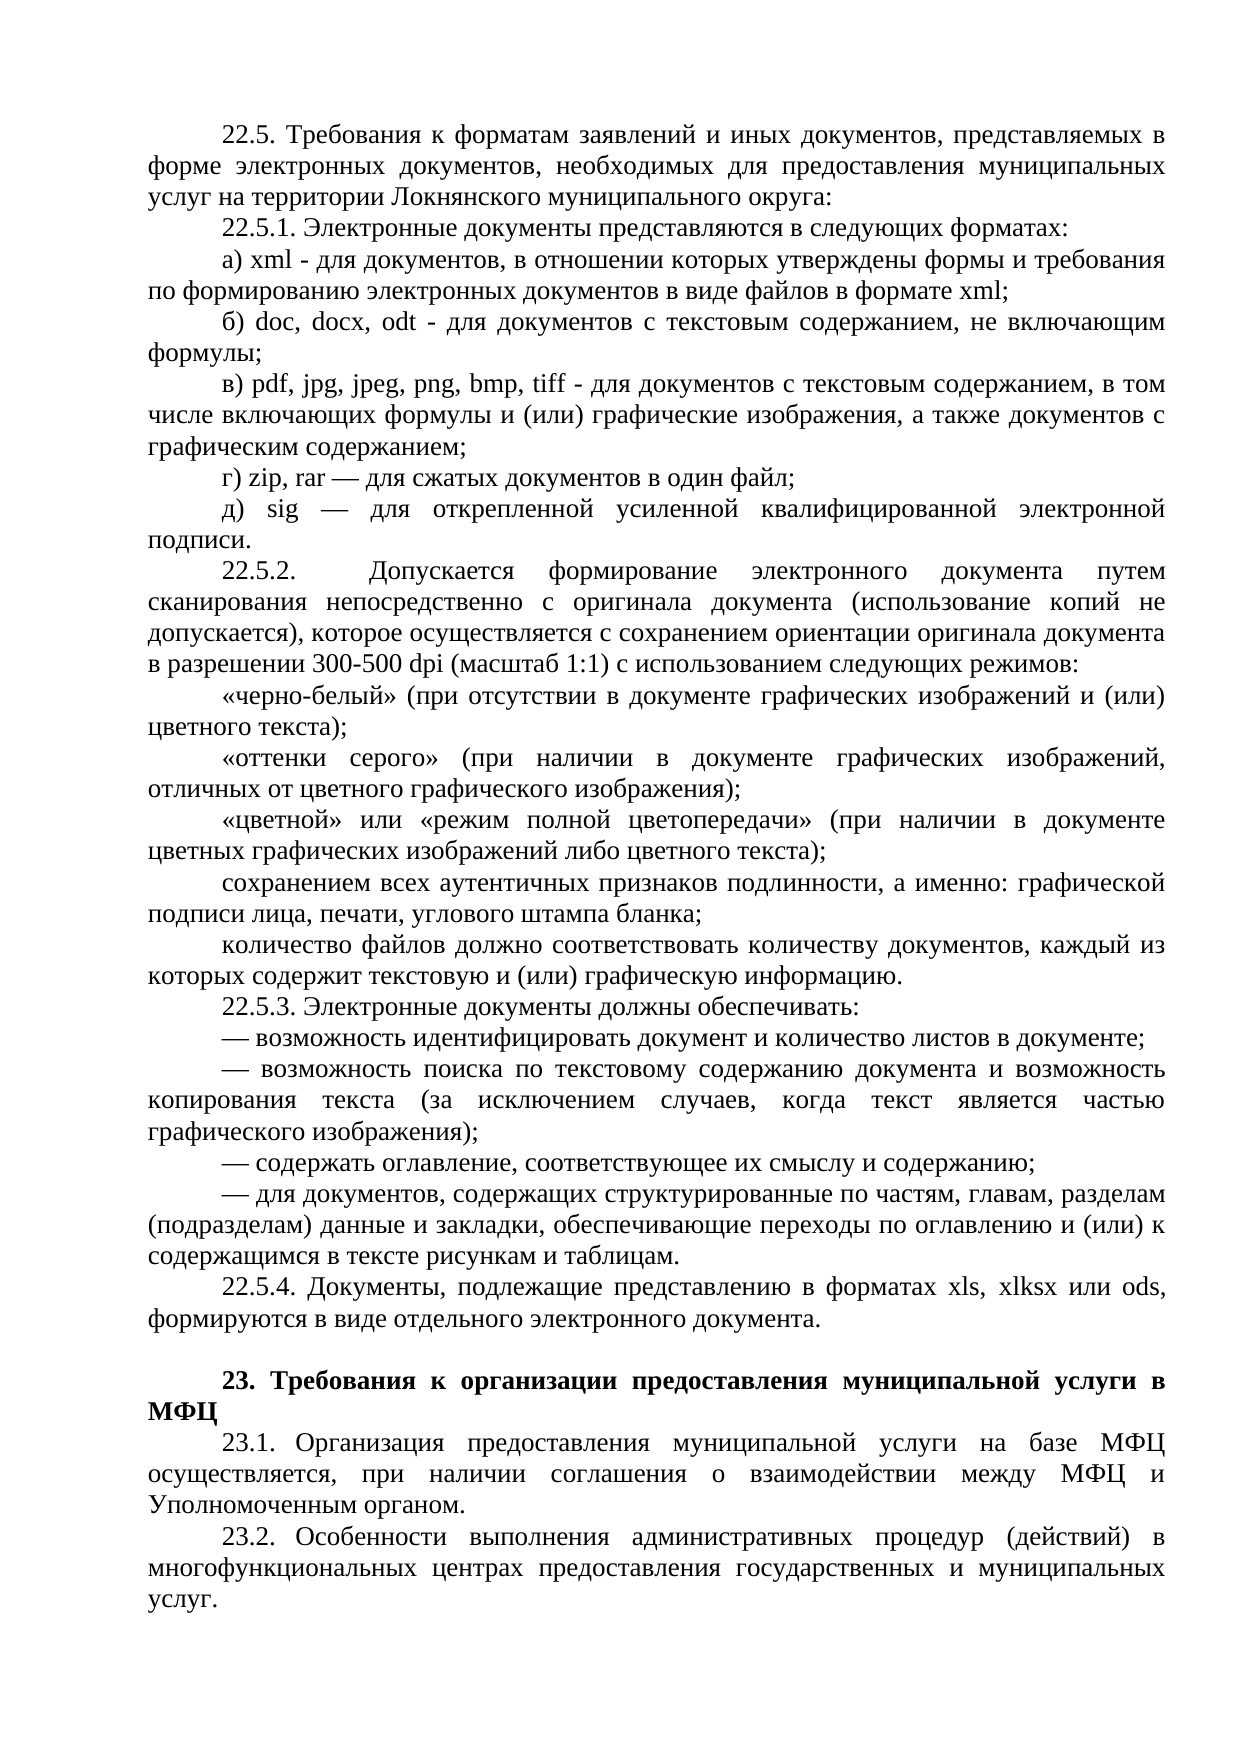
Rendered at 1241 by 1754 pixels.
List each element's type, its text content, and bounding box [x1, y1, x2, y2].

text в) pdf, jpg, jpeg, png, bmp, tiff - для документов с текстовым содержанием, в том числе включающих формулы и (или) графические изображения, а также документов с графическим содержанием; [148, 367, 1167, 461]
text «оттенки серого» (при наличии в документе графических изображений, отличных от цветного графического изображения); [148, 741, 1167, 803]
text 23.1. Организация предоставления муниципальной услуги на базе МФЦ осуществляется, при наличии соглашения о взаимодействии между МФЦ и Уполномоченным органом. [148, 1426, 1167, 1520]
text б) doc, docx, odt - для документов с текстовым содержанием, не включающим формулы; [148, 305, 1167, 367]
text 23.2. Особенности выполнения административных процедур (действий) в многофункциональных центрах предоставления государственных и муниципальных услуг. [148, 1520, 1167, 1613]
text количество файлов должно соответствовать количеству документов, каждый из которых содержит текстовую и (или) графическую информацию. [148, 928, 1167, 990]
text а) xml - для документов, в отношении которых утверждены формы и требования по формированию электронных документов в виде файлов в формате xml; [148, 243, 1167, 305]
text 22.5.2. Допускается формирование электронного документа путем сканирования непосредственно с оригинала документа (использование копий не допускается), которое осуществляется с сохранением ориентации оригинала документа в разрешении 300-500 dpi (масштаб 1:1) с использованием следующих режимов: [148, 554, 1167, 679]
text — возможность поиска по текстовому содержанию документа и возможность копирования текста (за исключением случаев, когда текст является частью графического изображения); [148, 1052, 1167, 1146]
text — для документов, содержащих структурированные по частям, главам, разделам (подразделам) данные и закладки, обеспечивающие переходы по оглавлению и (или) к содержащимся в тексте рисункам и таблицам. [148, 1177, 1167, 1271]
text — возможность идентифицировать документ и количество листов в документе; [148, 1021, 1167, 1052]
text — содержать оглавление, соответствующее их смыслу и содержанию; [148, 1146, 1167, 1177]
text 22.5.1. Электронные документы представляются в следующих форматах: [148, 212, 1167, 243]
text 22.5. Требования к форматам заявлений и иных документов, представляемых в форме электронных документов, необходимых для предоставления муниципальных услуг на территории Локнянского муниципального округа: [148, 118, 1167, 212]
text «цветной» или «режим полной цветопередачи» (при наличии в документе цветных графических изображений либо цветного текста); [148, 803, 1167, 866]
text 22.5.3. Электронные документы должны обеспечивать: [148, 990, 1167, 1021]
text д) sig — для открепленной усиленной квалифицированной электронной подписи. [148, 492, 1167, 554]
text г) zip, rar — для сжатых документов в один файл; [148, 461, 1167, 492]
text 22.5.4. Документы, подлежащие представлению в форматах xls, xlksx или ods, формируются в виде отдельного электронного документа. [148, 1271, 1167, 1333]
text «черно-белый» (при отсутствии в документе графических изображений и (или) цветного текста); [148, 679, 1167, 741]
text сохранением всех аутентичных признаков подлинности, а именно: графической подписи лица, печати, углового штампа бланка; [148, 866, 1167, 928]
text 23. Требования к организации предоставления муниципальной услуги в МФЦ [148, 1364, 1167, 1426]
